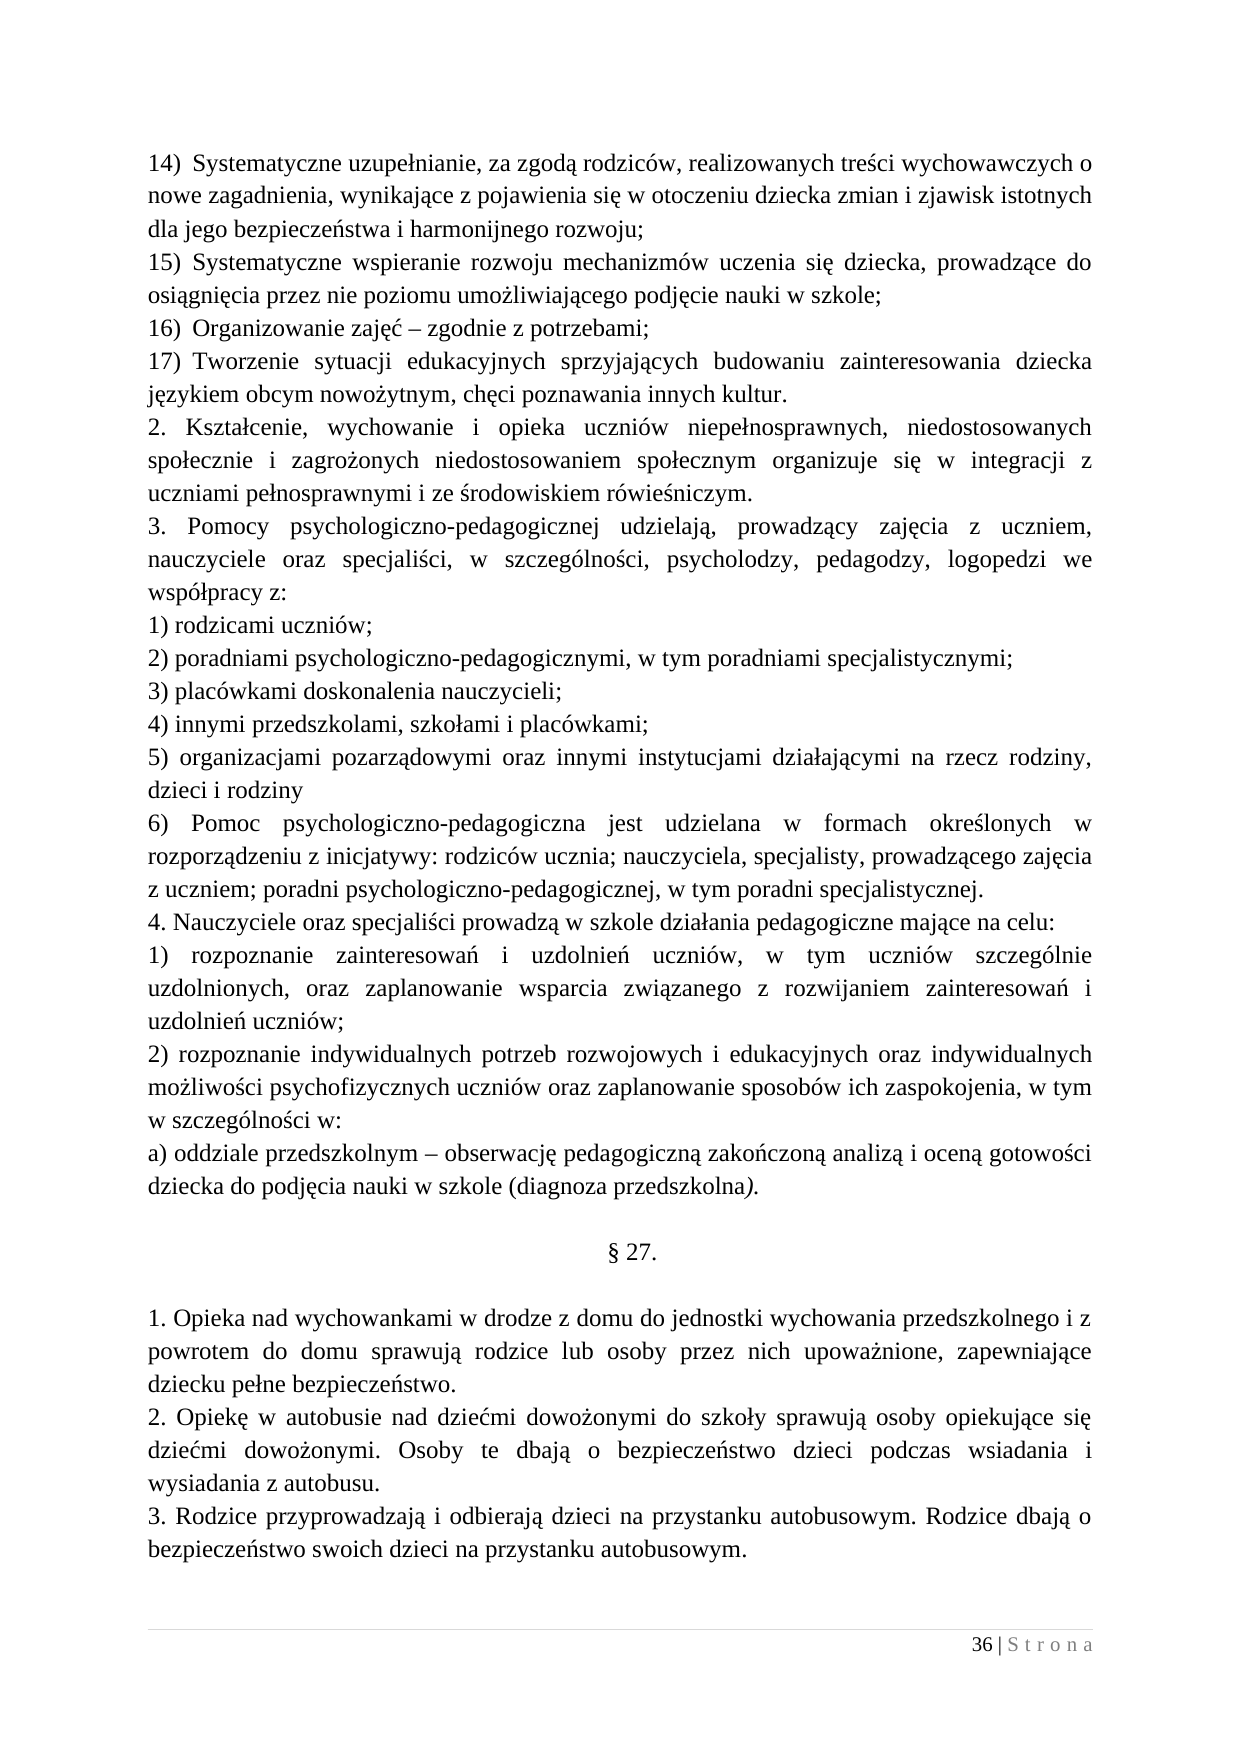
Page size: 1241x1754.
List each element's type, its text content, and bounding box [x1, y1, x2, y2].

text 1. Opieka nad wychowankami w drodze z domu do jednostki wychowania przedszkolnego i z powrotem do domu sprawują rodzice lub osoby przez nich upoważnione, zapewniające dziecku pełne bezpieczeństwo. [148, 1303, 1093, 1398]
text 6) Pomoc psychologiczno-pedagogiczna jest udzielana w formach określonych w rozporządzeniu z inicjatywy: rodziców ucznia; nauczyciela, specjalisty, prowadzącego zajęcia z uczniem; poradni psychologiczno-pedagogicznej, w tym poradni specjalistycznej. [148, 808, 1093, 903]
text a) oddziale przedszkolnym – obserwację pedagogiczną zakończoną analizą i oceną gotowości dziecka do podjęcia nauki w szkole (diagnoza przedszkolna). [148, 1138, 1093, 1200]
text 3) placówkami doskonalenia nauczycieli; [148, 676, 1093, 705]
text 5) organizacjami pozarządowymi oraz innymi instytucjami działającymi na rzecz rodziny, dzieci i rodziny [148, 742, 1093, 804]
text 2) poradniami psychologiczno-pedagogicznymi, w tym poradniami specjalistycznymi; [148, 643, 1093, 672]
text 3. Rodzice przyprowadzają i odbierają dzieci na przystanku autobusowym. Rodzice dbają o bezpieczeństwo swoich dzieci na przystanku autobusowym. [148, 1501, 1093, 1563]
text 2) rozpoznanie indywidualnych potrzeb rozwojowych i edukacyjnych oraz indywidualnych możliwości psychofizycznych uczniów oraz zaplanowanie sposobów ich zaspokojenia, w tym w szczególności w: [148, 1039, 1093, 1134]
text 2. Opiekę w autobusie nad dziećmi dowożonymi do szkoły sprawują osoby opiekujące się dziećmi dowożonymi. Osoby te dbają o bezpieczeństwo dzieci podczas wsiadania i wysiadania z autobusu. [148, 1402, 1093, 1497]
list Systematyczne uzupełnianie, za zgodą rodziców, realizowanych treści wychowawczych o nowe zagadnienia, wynikające z pojawienia się w otoczeniu dziecka zmian i zjawisk istotnych dla jego bezpieczeństwa i harmonijnego rozwoju; [148, 148, 1093, 242]
text 1) rozpoznanie zainteresowań i uzdolnień uczniów, w tym uczniów szczególnie uzdolnionych, oraz zaplanowanie wsparcia związanego z rozwijaniem zainteresowań i uzdolnień uczniów; [148, 940, 1093, 1035]
text 1) rodzicami uczniów; [148, 610, 1093, 639]
text 4) innymi przedszkolami, szkołami i placówkami; [148, 709, 1093, 738]
text 4. Nauczyciele oraz specjaliści prowadzą w szkole działania pedagogiczne mające na celu: [148, 907, 1093, 936]
text § 27. [171, 1237, 1093, 1266]
list Organizowanie zajęć – zgodnie z potrzebami; [148, 313, 1093, 341]
list Tworzenie sytuacji edukacyjnych sprzyjających budowaniu zainteresowania dziecka językiem obcym nowożytnym, chęci poznawania innych kultur. [148, 346, 1093, 407]
text 2. Kształcenie, wychowanie i opieka uczniów niepełnosprawnych, niedostosowanych społecznie i zagrożonych niedostosowaniem społecznym organizuje się w integracji z uczniami pełnosprawnymi i ze środowiskiem rówieśniczym. [148, 412, 1093, 507]
text 3. Pomocy psychologiczno-pedagogicznej udzielają, prowadzący zajęcia z uczniem, nauczyciele oraz specjaliści, w szczególności, psycholodzy, pedagodzy, logopedzi we współpracy z: [148, 511, 1093, 606]
list Systematyczne wspieranie rozwoju mechanizmów uczenia się dziecka, prowadzące do osiągnięcia przez nie poziomu umożliwiającego podjęcie nauki w szkole; [148, 247, 1093, 308]
